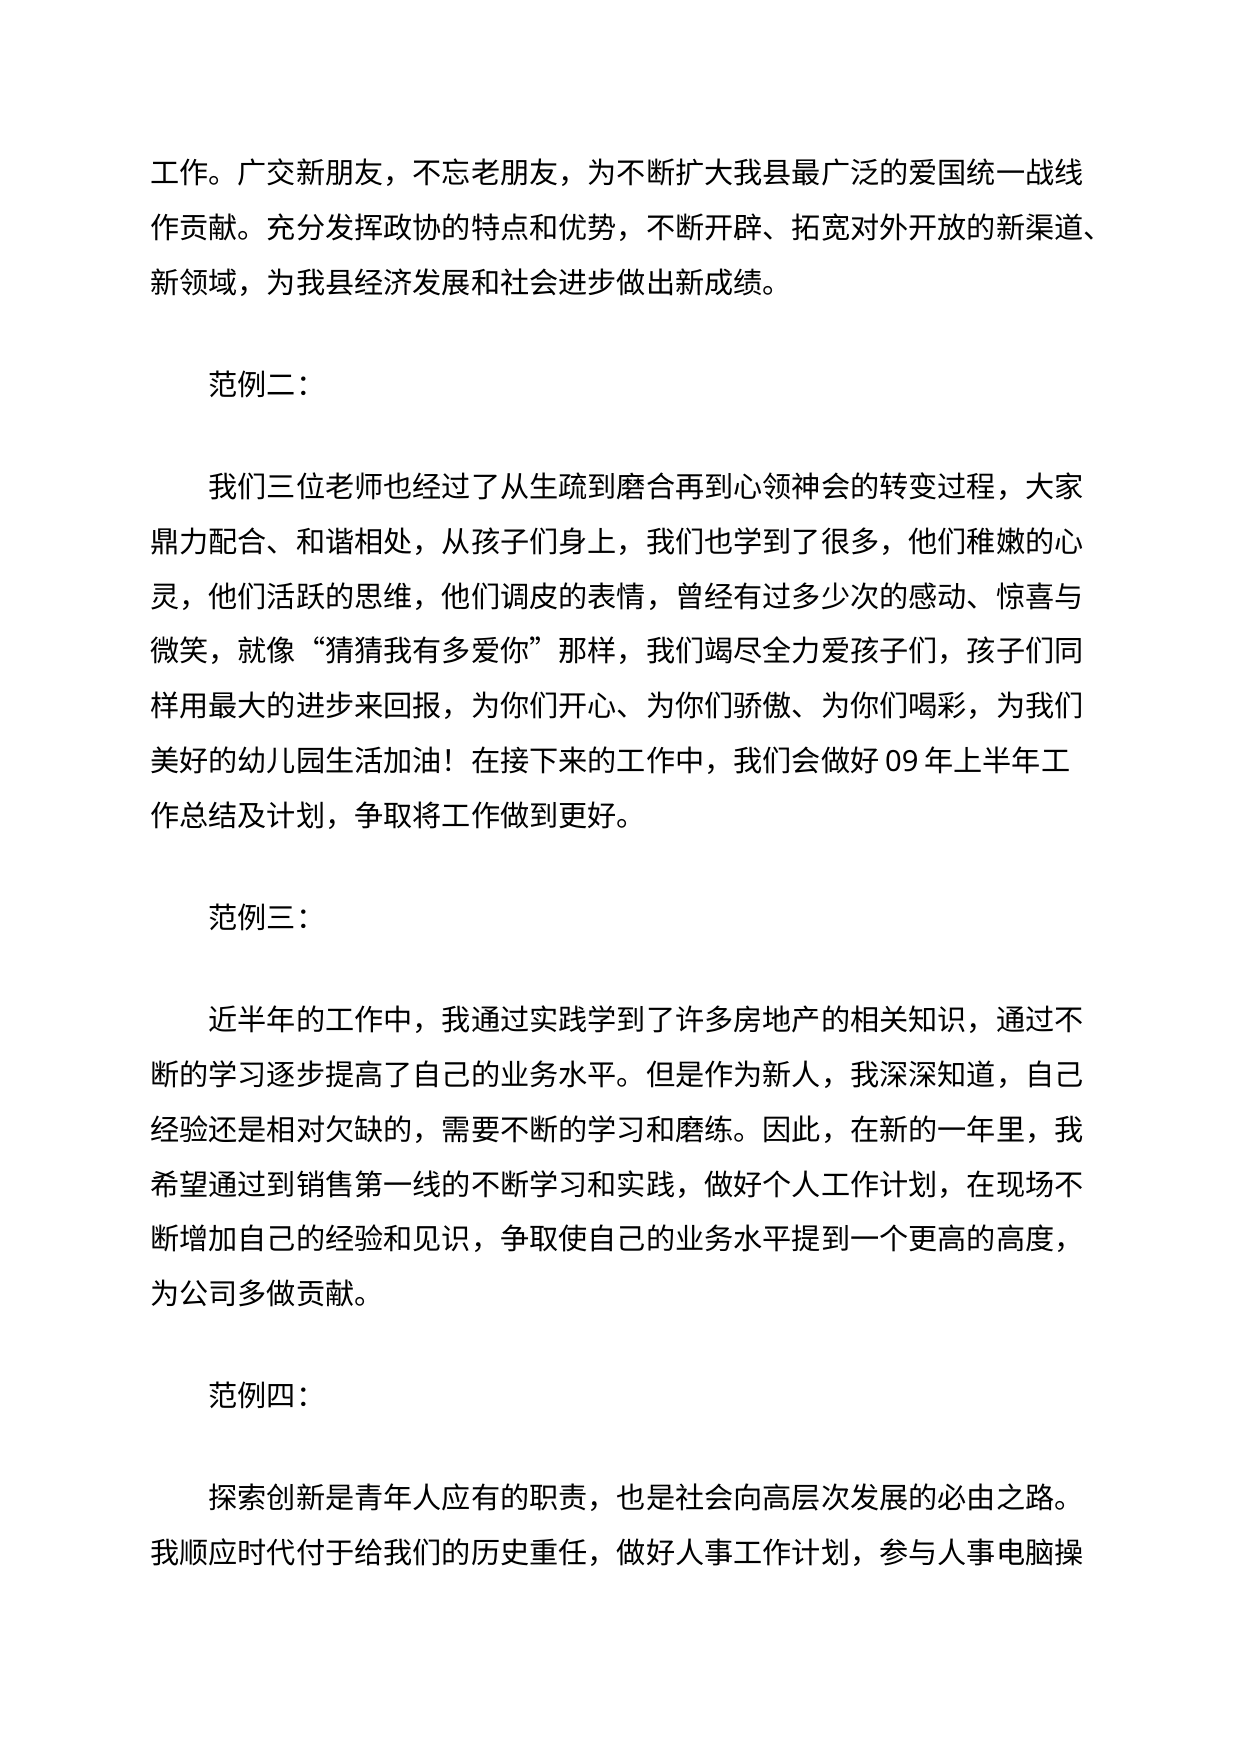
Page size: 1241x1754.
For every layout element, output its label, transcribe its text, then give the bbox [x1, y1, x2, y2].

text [150, 150, 1090, 302]
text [150, 1474, 1090, 1572]
text 范例三： [150, 894, 1090, 937]
text 我们三位老师也经过了从生疏到磨合再到心领神会的转变过程，大家鼎力配合、和谐相处，从孩子们身上，我们也学到了很多，他们稚嫩的心灵，他们活跃的思维，他们调皮的表情，曾经有过多少次的感动、惊喜与微笑，就像“猜猜我有多爱你”那样，我们竭尽全力爱孩子们，孩子们同样用最大的进步来回报，为你们开心、为你们骄傲、为你们喝彩，为我们美好的幼儿园生活加油！在接下来的工作中，我们会做好09年上半年工作总结及计划，争取将工作做到更好。 [150, 463, 1090, 835]
text 近半年的工作中，我通过实践学到了许多房地产的相关知识，通过不断的学习逐步提高了自己的业务水平。但是作为新人，我深深知道，自己经验还是相对欠缺的，需要不断的学习和磨练。因此，在新的一年里，我希望通过到销售第一线的不断学习和实践，做好个人工作计划，在现场不断增加自己的经验和见识，争取使自己的业务水平提到一个更高的高度，为公司多做贡献。 [150, 996, 1090, 1313]
text 范例二： [150, 362, 1090, 404]
text 范例四： [150, 1373, 1090, 1415]
